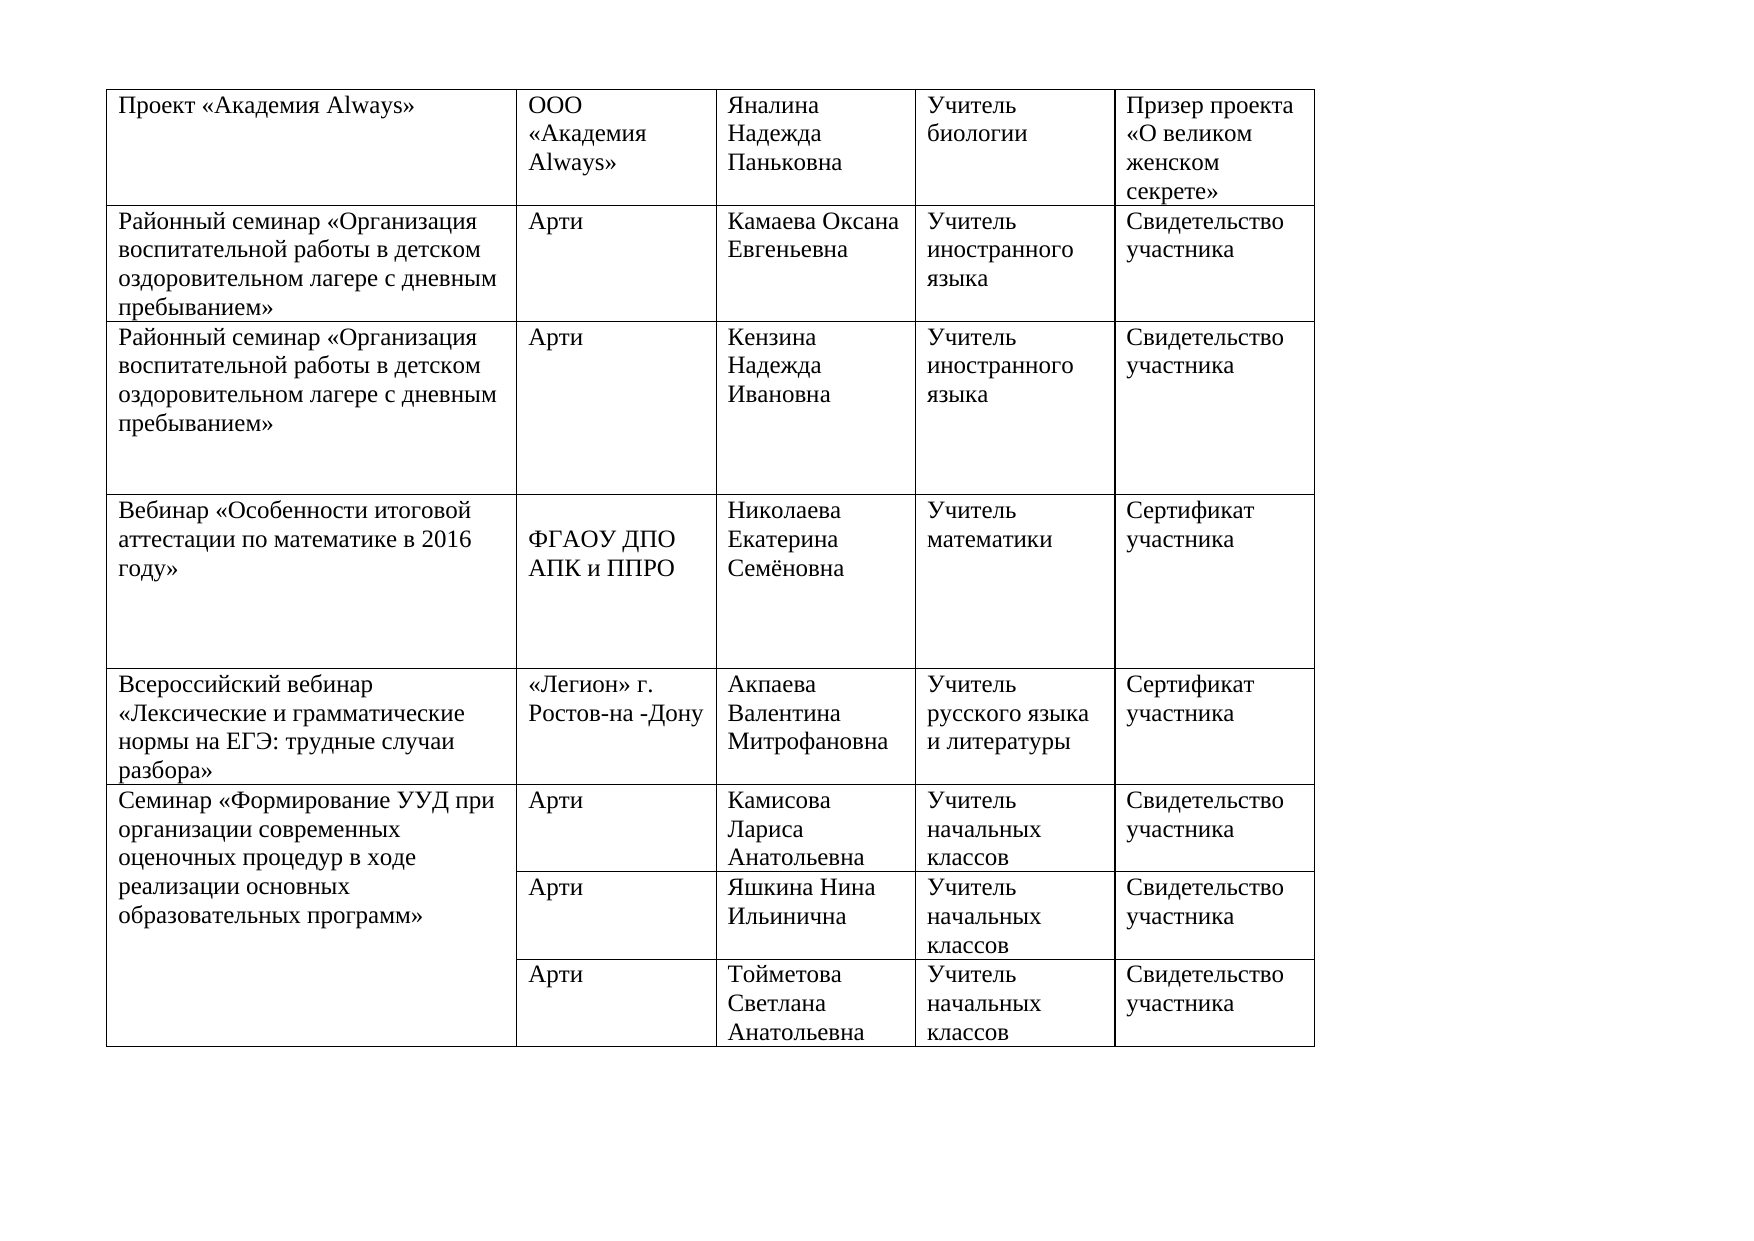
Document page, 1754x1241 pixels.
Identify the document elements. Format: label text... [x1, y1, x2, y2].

table_cell Арти [517, 872, 716, 958]
table_cell Яшкина Нина Ильинична [717, 872, 915, 958]
table_cell Призер проекта «О великом женском секрете» [1116, 90, 1314, 205]
table_cell Учитель иностранного языка [916, 206, 1114, 321]
table_cell Всероссийский вебинар «Лексические и грамматические нормы на ЕГЭ: трудные случаи разбора» [107, 669, 516, 784]
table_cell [1116, 960, 1314, 1046]
table_cell Учитель иностранного языка [916, 322, 1114, 494]
table_cell Арти [517, 206, 716, 321]
table_cell Николаева Екатерина Семёновна [717, 495, 915, 668]
table_cell Арти [517, 322, 716, 494]
table_cell Арти [517, 960, 716, 1046]
table_cell Семинар «Формирование УУД при организации современных оценочных процедур в ходе реализации основных образовательных программ» [107, 785, 516, 1046]
table_cell Акпаева Валентина Митрофановна [717, 669, 915, 784]
table_cell Камаева Оксана Евгеньевна [717, 206, 915, 321]
table_cell Тойметова Светлана Анатольевна [717, 960, 915, 1046]
table_cell ООО «Академия Always» [517, 90, 716, 205]
table_cell Свидетельство участника [1116, 785, 1314, 871]
table_cell Яналина Надежда Паньковна [717, 90, 915, 205]
table_cell Камисова Лариса Анатольевна [717, 785, 915, 871]
table_cell Сертификат участника [1116, 669, 1314, 784]
table_cell Районный семинар «Организация воспитательной работы в детском оздоровительном лагере с дневным пребыванием» [107, 206, 516, 321]
table_cell Свидетельство участника [1116, 322, 1314, 494]
table_cell ФГАОУ ДПО АПК и ППРО [517, 495, 716, 668]
table_cell «Легион» г. Ростов-на -Дону [517, 669, 716, 784]
table_cell Учитель начальных классов [916, 785, 1114, 871]
table_cell Свидетельство участника [1116, 206, 1314, 321]
table_cell Районный семинар «Организация воспитательной работы в детском оздоровительном лагере с дневным пребыванием» [107, 322, 516, 494]
table_cell Учитель русского языка и литературы [916, 669, 1114, 784]
table_cell Сертификат участника [1116, 495, 1314, 668]
table_cell Учитель математики [916, 495, 1114, 668]
table_cell Арти [517, 785, 716, 871]
table_cell Учитель начальных классов [916, 872, 1114, 958]
table_cell Кензина Надежда Ивановна [717, 322, 915, 494]
table_cell Проект «Академия Always» [107, 90, 516, 205]
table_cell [916, 960, 1114, 1046]
table_cell Вебинар «Особенности итоговой аттестации по математике в 2016 году» [107, 495, 516, 668]
table_cell Свидетельство участника [1116, 872, 1314, 958]
table_cell Учитель биологии [916, 90, 1114, 205]
